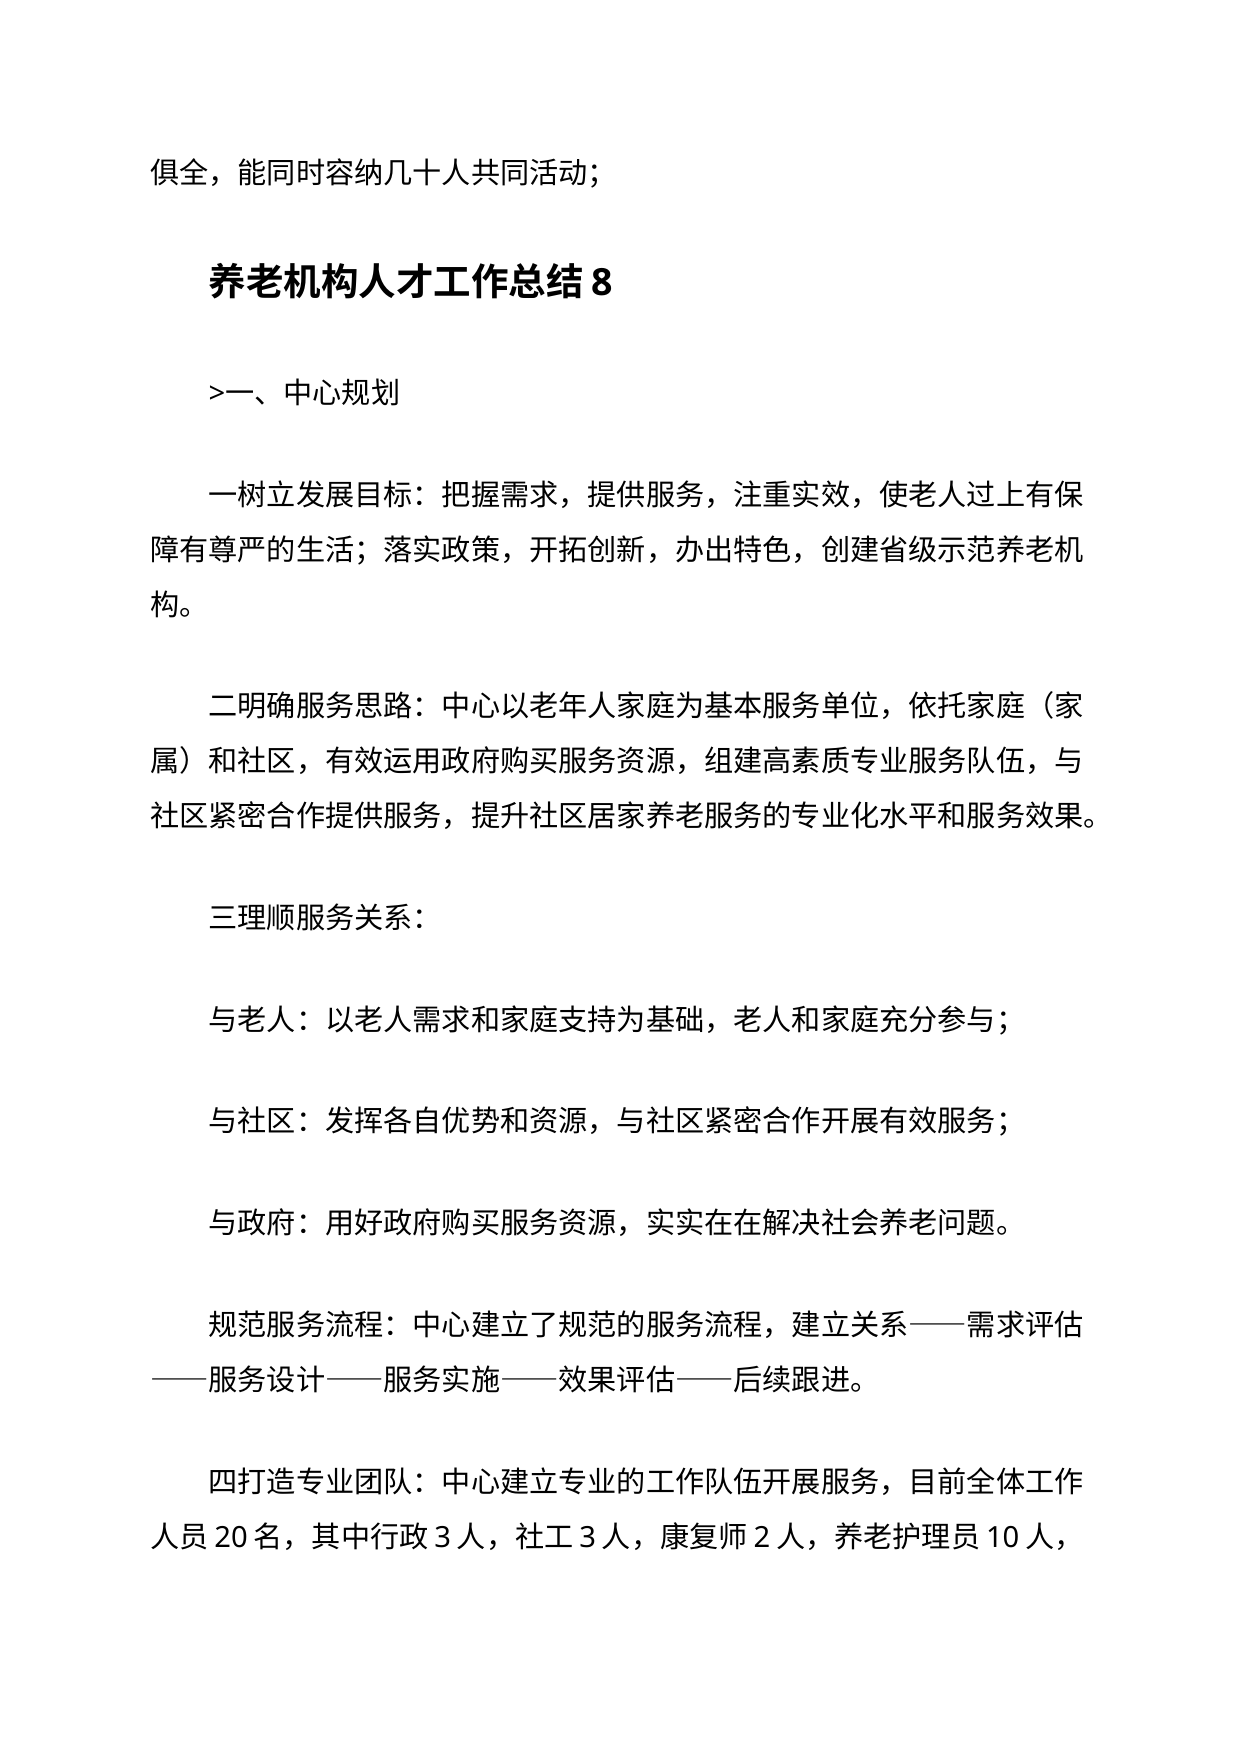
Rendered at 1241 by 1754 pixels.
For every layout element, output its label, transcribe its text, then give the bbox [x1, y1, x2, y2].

text 三理顺服务关系： [150, 894, 1090, 937]
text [150, 1458, 1090, 1556]
text 一树立发展目标：把握需求，提供服务，注重实效，使老人过上有保障有尊严的生活；落实政策，开拓创新，办出特色，创建省级示范养老机构。 [150, 471, 1090, 623]
text 规范服务流程：中心建立了规范的服务流程，建立关系——需求评估——服务设计——服务实施——效果评估——后续跟进。 [150, 1302, 1090, 1399]
text 与政府：用好政府购买服务资源，实实在在解决社会养老问题。 [150, 1200, 1090, 1242]
text 二明确服务思路：中心以老年人家庭为基本服务单位，依托家庭（家属）和社区，有效运用政府购买服务资源，组建高素质专业服务队伍，与社区紧密合作提供服务，提升社区居家养老服务的专业化水平和服务效果。 [150, 683, 1090, 835]
text >一、中心规划 [150, 369, 1090, 412]
text 养老机构人才工作总结8 [150, 252, 1090, 306]
text 与老人：以老人需求和家庭支持为基础，老人和家庭充分参与； [150, 996, 1090, 1038]
text 与社区：发挥各自优势和资源，与社区紧密合作开展有效服务； [150, 1098, 1090, 1140]
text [150, 150, 1090, 192]
